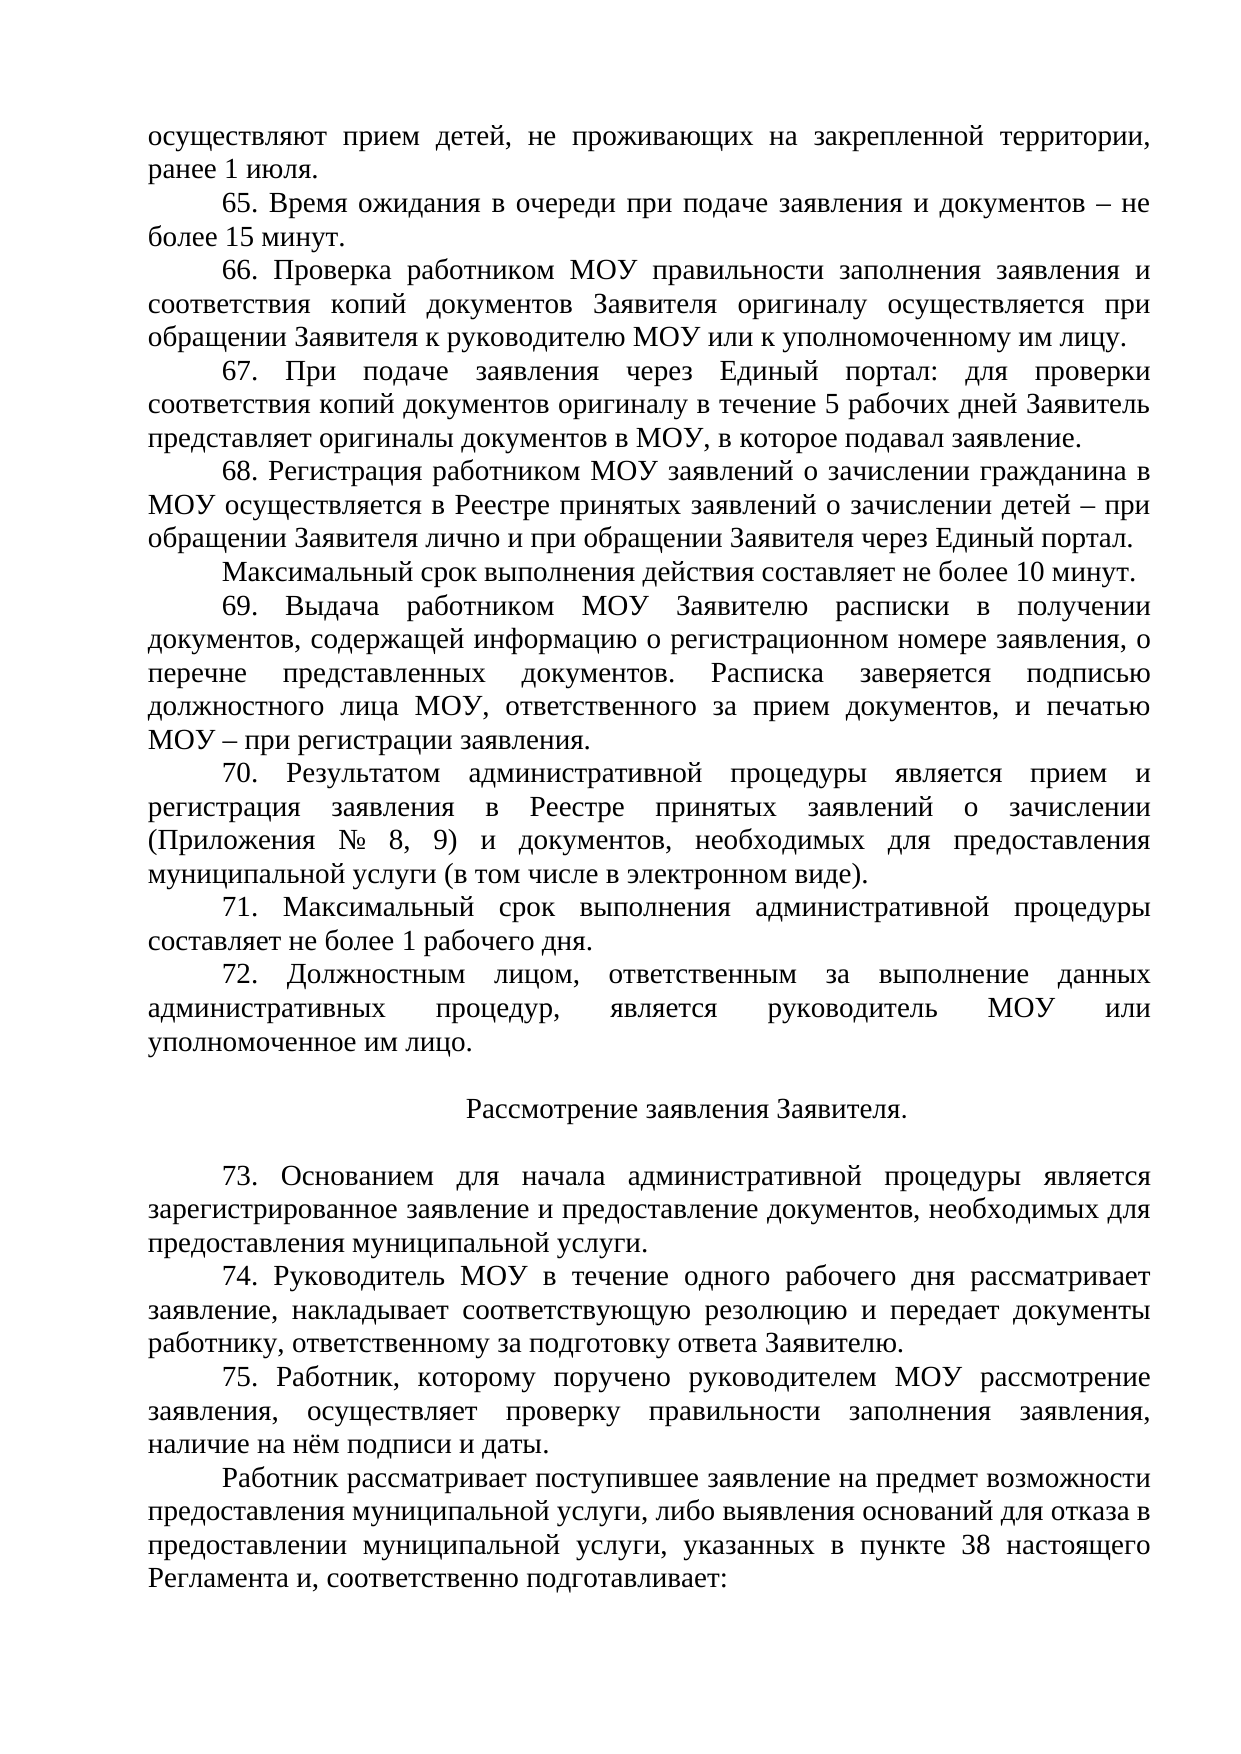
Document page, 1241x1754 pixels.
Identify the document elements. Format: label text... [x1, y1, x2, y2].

text 72. Должностным лицом, ответственным за выполнение данных административных процедур, является руководитель МОУ или уполномоченное им лицо. [148, 957, 1152, 1057]
text 74. Руководитель МОУ в течение одного рабочего дня рассматривает заявление, накладывает соответствующую резолюцию и передает документы работнику, ответственному за подготовку ответа Заявителю. [148, 1258, 1152, 1359]
text 73. Основанием для начала административной процедуры является зарегистрированное заявление и предоставление документов, необходимых для предоставления муниципальной услуги. [148, 1158, 1152, 1258]
list 66. Проверка работником МОУ правильности заполнения заявления и соответствия копий документов Заявителя оригиналу осуществляется при обращении Заявителя к руководителю МОУ или к уполномоченному им лицу. [148, 252, 1152, 353]
text 70. Результатом административной процедуры является прием и регистрация заявления в Реестре принятых заявлений о зачислении (Приложения № 8, 9) и документов, необходимых для предоставления муниципальной услуги (в том числе в электронном виде). [148, 755, 1152, 889]
text 68. Регистрация работником МОУ заявлений о зачислении гражданина в МОУ осуществляется в Реестре принятых заявлений о зачислении детей – при обращении Заявителя лично и при обращении Заявителя через Единый портал. [148, 453, 1152, 554]
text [148, 118, 1152, 185]
text 71. Максимальный срок выполнения административной процедуры составляет не более 1 рабочего дня. [148, 889, 1152, 957]
text Максимальный срок выполнения действия составляет не более 10 минут. [148, 554, 1152, 588]
text Рассмотрение заявления Заявителя. [148, 1091, 1152, 1125]
list 67. При подаче заявления через Единый портал: для проверки соответствия копий документов оригиналу в течение 5 рабочих дней Заявитель представляет оригиналы документов в МОУ, в которое подавал заявление. [148, 353, 1152, 453]
text 75. Работник, которому поручено руководителем МОУ рассмотрение заявления, осуществляет проверку правильности заполнения заявления, наличие на нём подписи и даты. [148, 1359, 1152, 1460]
text Работник рассматривает поступившее заявление на предмет возможности предоставления муниципальной услуги, либо выявления оснований для отказа в предоставлении муниципальной услуги, указанных в пункте 38 настоящего Регламента и, соответственно подготавливает: [148, 1460, 1152, 1594]
text 65. Время ожидания в очереди при подаче заявления и документов – не более 15 минут. [148, 185, 1152, 252]
text 69. Выдача работником МОУ Заявителю расписки в получении документов, содержащей информацию о регистрационном номере заявления, о перечне представленных документов. Расписка заверяется подписью должностного лица МОУ, ответственного за прием документов, и печатью МОУ – при регистрации заявления. [148, 588, 1152, 755]
